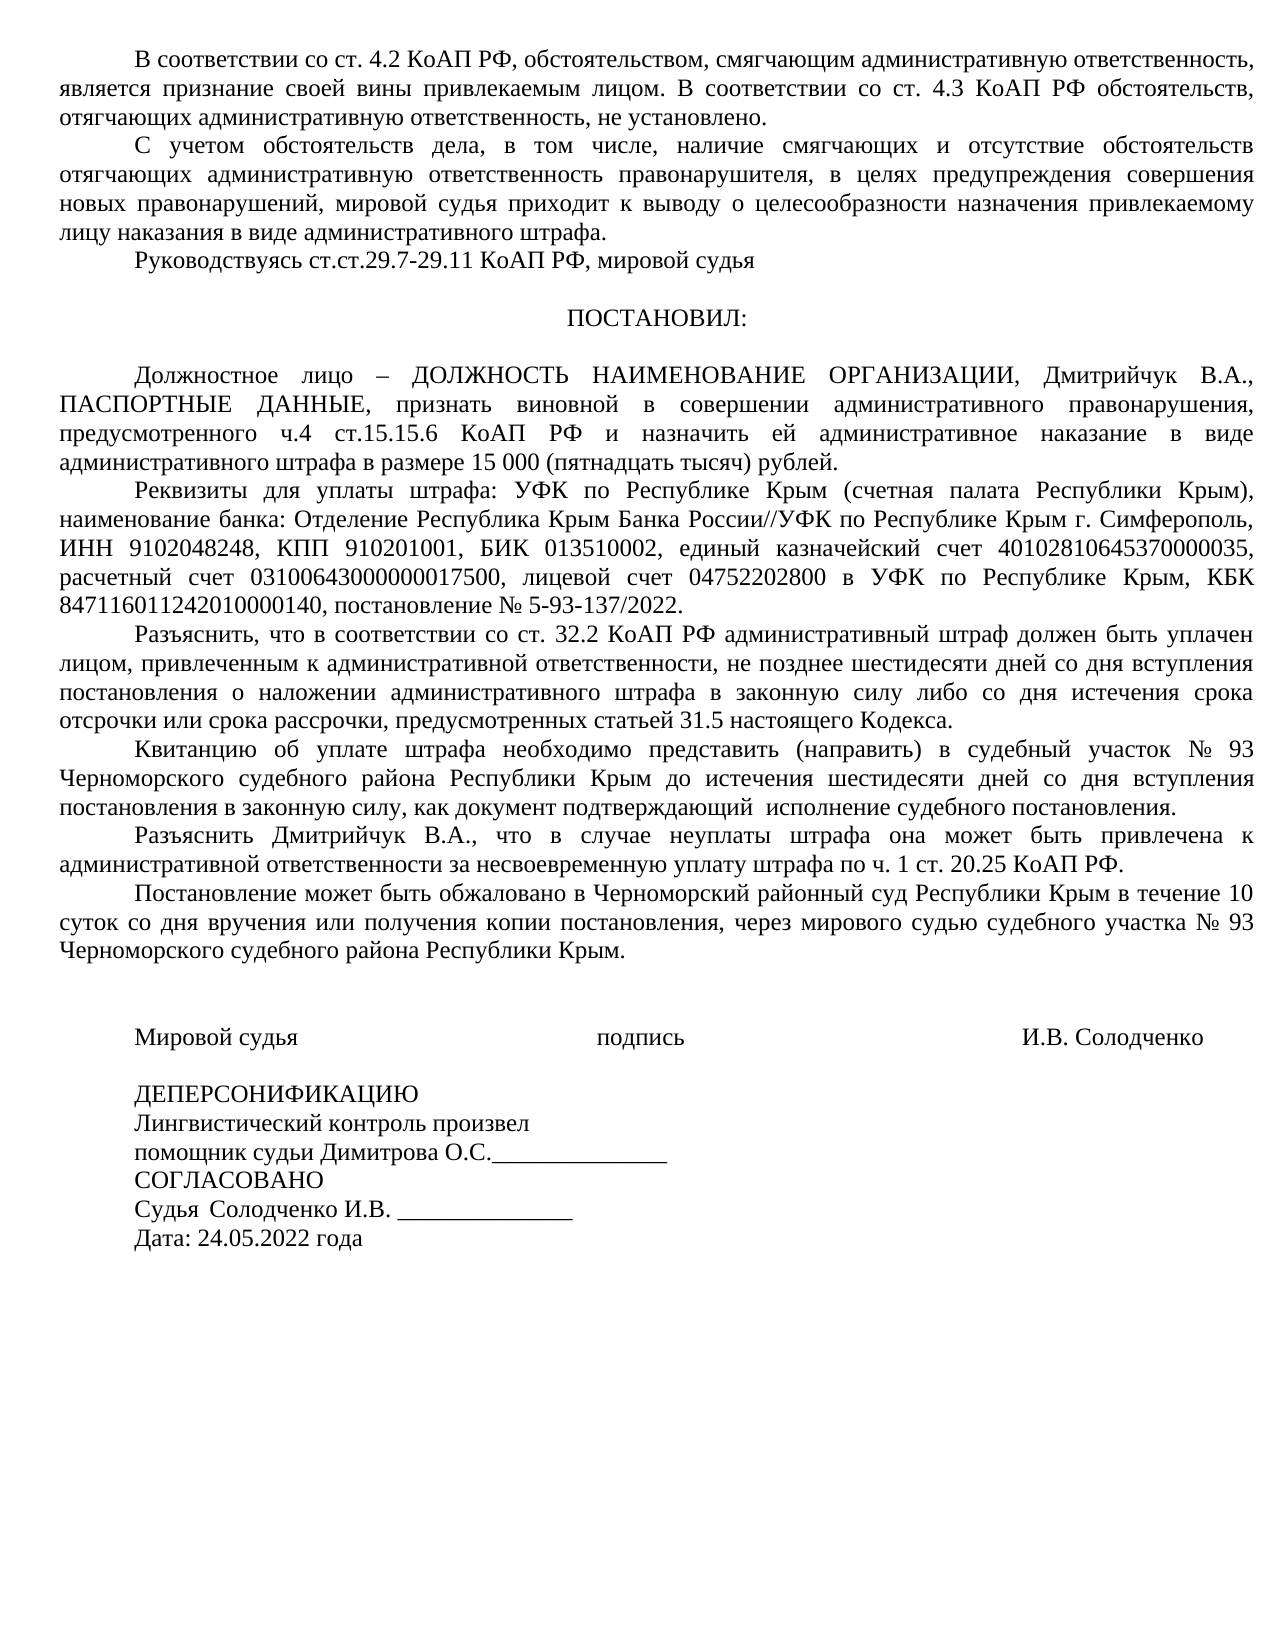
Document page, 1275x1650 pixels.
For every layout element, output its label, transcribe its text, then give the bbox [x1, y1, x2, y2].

text Реквизиты для уплаты штрафа: УФК по Республике Крым (счетная палата Республики Крым), наименование банка: Отделение Республика Крым Банка России//УФК по Республике Крым г. Симферополь, ИНН 9102048248, КПП 910201001, БИК 013510002, единый казначейский счет 40102810645370000035, расчетный счет 03100643000000017500, лицевой счет 04752202800 в УФК по Республике Крым, КБК 847116011242010000140, постановление № 5-93-137/2022. [59, 476, 1255, 619]
text ПОСТАНОВИЛ: [59, 303, 1255, 332]
text Квитанцию об уплате штрафа необходимо представить (направить) в судебный участок № 93 Черноморского судебного района Республики Крым до истечения шестидесяти дней со дня вступления постановления в законную силу, как документ подтверждающий исполнение судебного постановления. [59, 734, 1255, 821]
text С учетом обстоятельств дела, в том числе, наличие смягчающих и отсутствие обстоятельств отягчающих административную ответственность правонарушителя, в целях предупреждения совершения новых правонарушений, мировой судья приходит к выводу о целесообразности назначения привлекаемому лицу наказания в виде административного штрафа. [59, 131, 1255, 246]
text СОГЛАСОВАНО [59, 1166, 1255, 1194]
text Лингвистический контроль произвел [59, 1108, 1255, 1137]
text Мировой судья подпись И.В. Солодченко [59, 1022, 1255, 1051]
text Руководствуясь ст.ст.29.7-29.11 КоАП РФ, мировой судья [59, 246, 1255, 274]
text Разъяснить Дмитрийчук В.А., что в случае неуплаты штрафа она может быть привлечена к административной ответственности за несвоевременную уплату штрафа по ч. 1 ст. 20.25 КоАП РФ. [59, 821, 1255, 878]
text Судья Солодченко И.В. ______________ [59, 1194, 1255, 1223]
text ДЕПЕРСОНИФИКАЦИЮ [59, 1079, 1255, 1108]
text Дата: 24.05.2022 года [59, 1223, 1255, 1252]
text Разъяснить, что в соответствии со ст. 32.2 КоАП РФ административный штраф должен быть уплачен лицом, привлеченным к административной ответственности, не позднее шестидесяти дней со дня вступления постановления о наложении административного штрафа в законную силу либо со дня истечения срока отсрочки или срока рассрочки, предусмотренных статьей 31.5 настоящего Кодекса. [59, 619, 1255, 734]
text Должностное лицо – ДОЛЖНОСТЬ НАИМЕНОВАНИЕ ОРГАНИЗАЦИИ, Дмитрийчук В.А., ПАСПОРТНЫЕ ДАННЫЕ, признать виновной в совершении административного правонарушения, предусмотренного ч.4 ст.15.15.6 КоАП РФ и назначить ей административное наказание в виде административного штрафа в размере 15 000 (пятнадцать тысяч) рублей. [59, 361, 1255, 476]
text В соответствии со ст. 4.2 КоАП РФ, обстоятельством, смягчающим административную ответственность, является признание своей вины привлекаемым лицом. В соответствии со ст. 4.3 КоАП РФ обстоятельств, отягчающих административную ответственность, не установлено. [59, 44, 1255, 131]
text Постановление может быть обжаловано в Черноморский районный суд Республики Крым в течение 10 суток со дня вручения или получения копии постановления, через мирового судью судебного участка № 93 Черноморского судебного района Республики Крым. [59, 878, 1255, 964]
text помощник судьи Димитрова О.С.______________ [59, 1137, 1255, 1166]
